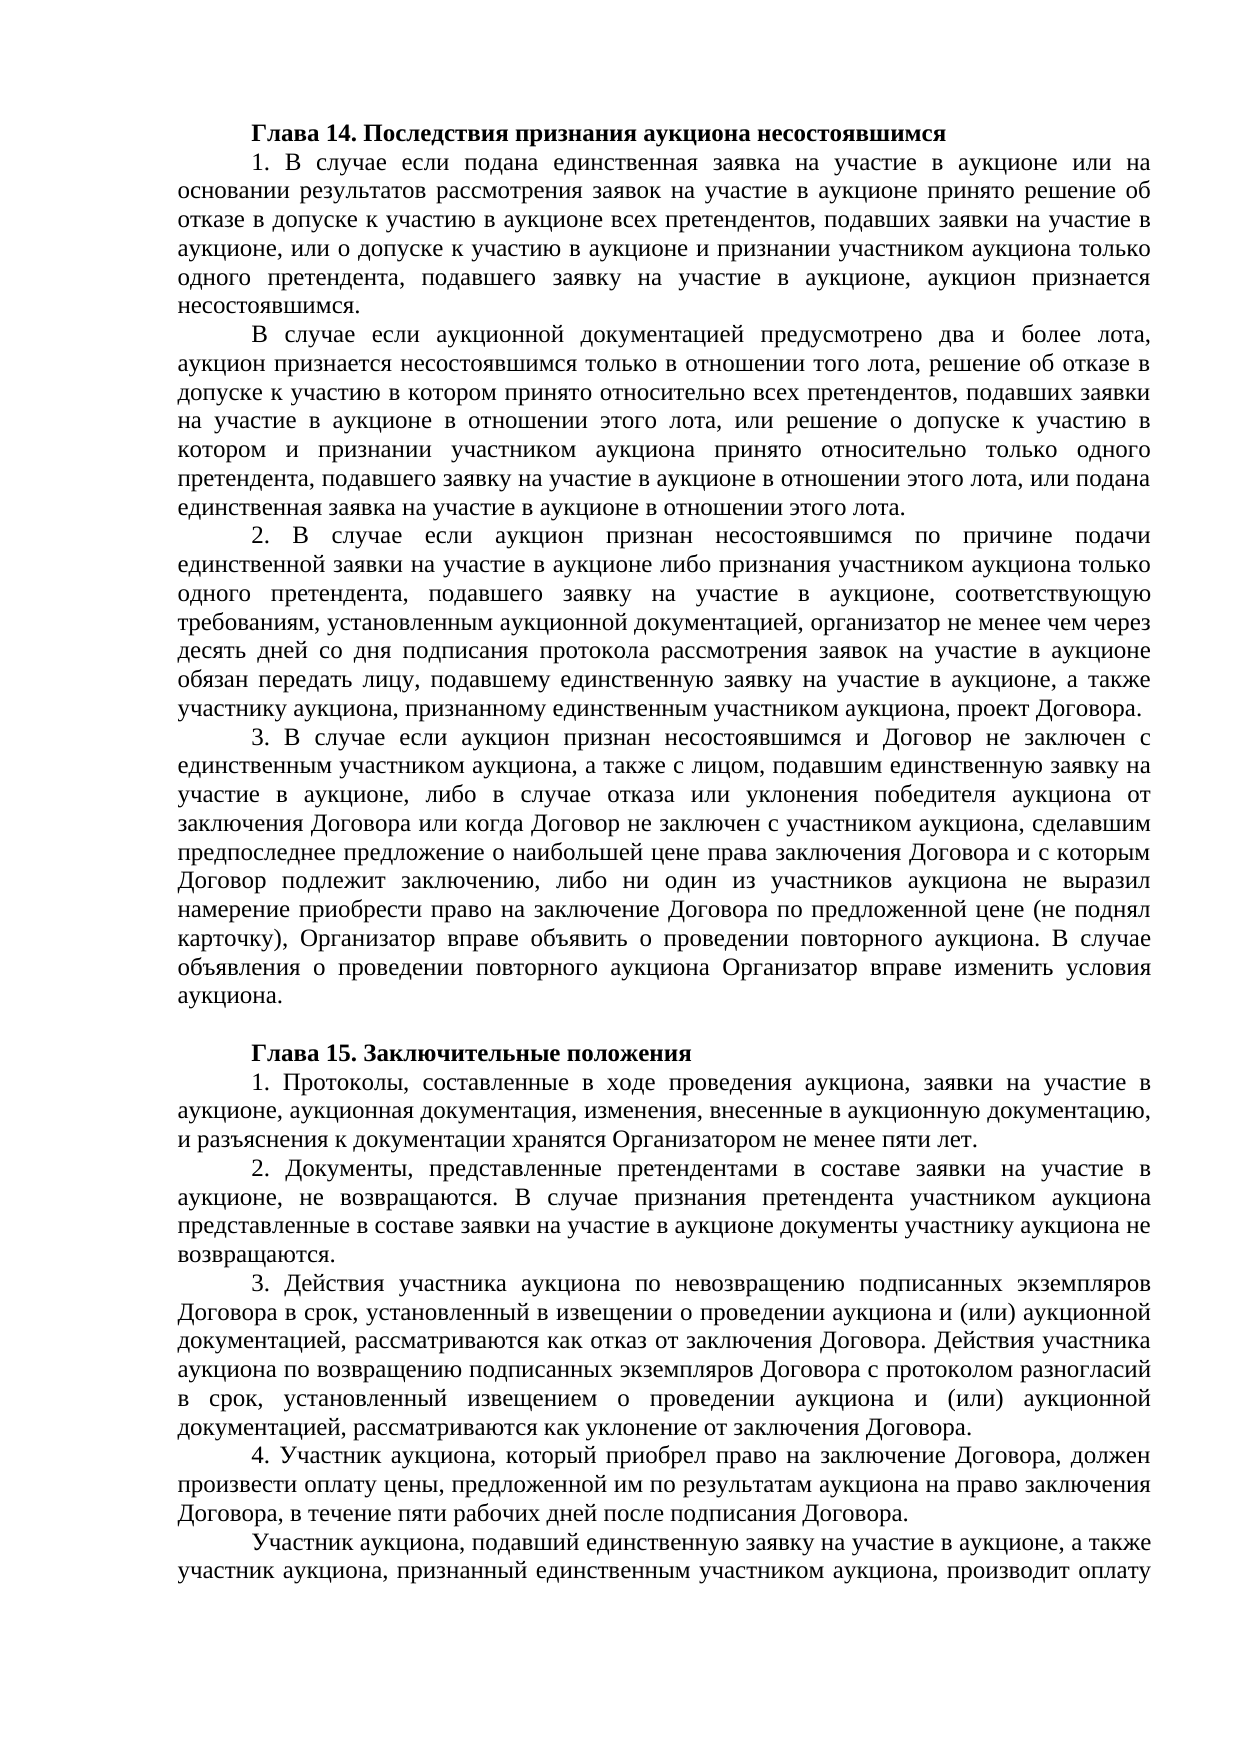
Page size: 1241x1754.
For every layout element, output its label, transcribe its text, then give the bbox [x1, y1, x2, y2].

text В случае если аукционной документацией предусмотрено два и более лота, аукцион признается несостоявшимся только в отношении того лота, решение об отказе в допуске к участию в котором принято относительно всех претендентов, подавших заявки на участие в аукционе в отношении этого лота, или решение о допуске к участию в котором и признании участником аукциона принято относительно только одного претендента, подавшего заявку на участие в аукционе в отношении этого лота, или подана единственная заявка на участие в аукционе в отношении этого лота. [177, 319, 1152, 521]
text 4. Участник аукциона, который приобрел право на заключение Договора, должен произвести оплату цены, предложенной им по результатам аукциона на право заключения Договора, в течение пяти рабочих дней после подписания Договора. [177, 1441, 1152, 1527]
text Глава 15. Заключительные положения [177, 1038, 1152, 1067]
text 2. Документы, представленные претендентами в составе заявки на участие в аукционе, не возвращаются. В случае признания претендента участником аукциона представленные в составе заявки на участие в аукционе документы участнику аукциона не возвращаются. [177, 1153, 1152, 1268]
text 1. В случае если подана единственная заявка на участие в аукционе или на основании результатов рассмотрения заявок на участие в аукционе принято решение об отказе в допуске к участию в аукционе всех претендентов, подавших заявки на участие в аукционе, или о допуске к участию в аукционе и признании участником аукциона только одного претендента, подавшего заявку на участие в аукционе, аукцион признается несостоявшимся. [177, 147, 1152, 319]
text Глава 14. Последствия признания аукциона несостоявшимся [177, 118, 1152, 147]
text 1. Протоколы, составленные в ходе проведения аукциона, заявки на участие в аукционе, аукционная документация, изменения, внесенные в аукционную документацию, и разъяснения к документации хранятся Организатором не менее пяти лет. [177, 1067, 1152, 1153]
text 3. В случае если аукцион признан несостоявшимся и Договор не заключен с единственным участником аукциона, а также с лицом, подавшим единственную заявку на участие в аукционе, либо в случае отказа или уклонения победителя аукциона от заключения Договора или когда Договор не заключен с участником аукциона, сделавшим предпоследнее предложение о наибольшей цене права заключения Договора и с которым Договор подлежит заключению, либо ни один из участников аукциона не выразил намерение приобрести право на заключение Договора по предложенной цене (не поднял карточку), Организатор вправе объявить о проведении повторного аукциона. В случае объявления о проведении повторного аукциона Организатор вправе изменить условия аукциона. [177, 722, 1152, 1009]
text 2. В случае если аукцион признан несостоявшимся по причине подачи единственной заявки на участие в аукционе либо признания участником аукциона только одного претендента, подавшего заявку на участие в аукционе, соответствующую требованиям, установленным аукционной документацией, организатор не менее чем через десять дней со дня подписания протокола рассмотрения заявок на участие в аукционе обязан передать лицу, подавшему единственную заявку на участие в аукционе, а также участнику аукциона, признанному единственным участником аукциона, проект Договора. [177, 521, 1152, 722]
text 3. Действия участника аукциона по невозвращению подписанных экземпляров Договора в срок, установленный в извещении о проведении аукциона и (или) аукционной документацией, рассматриваются как отказ от заключения Договора. Действия участника аукциона по возвращению подписанных экземпляров Договора с протоколом разногласий в срок, установленный извещением о проведении аукциона и (или) аукционной документацией, рассматриваются как уклонение от заключения Договора. [177, 1268, 1152, 1441]
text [177, 1527, 1152, 1584]
